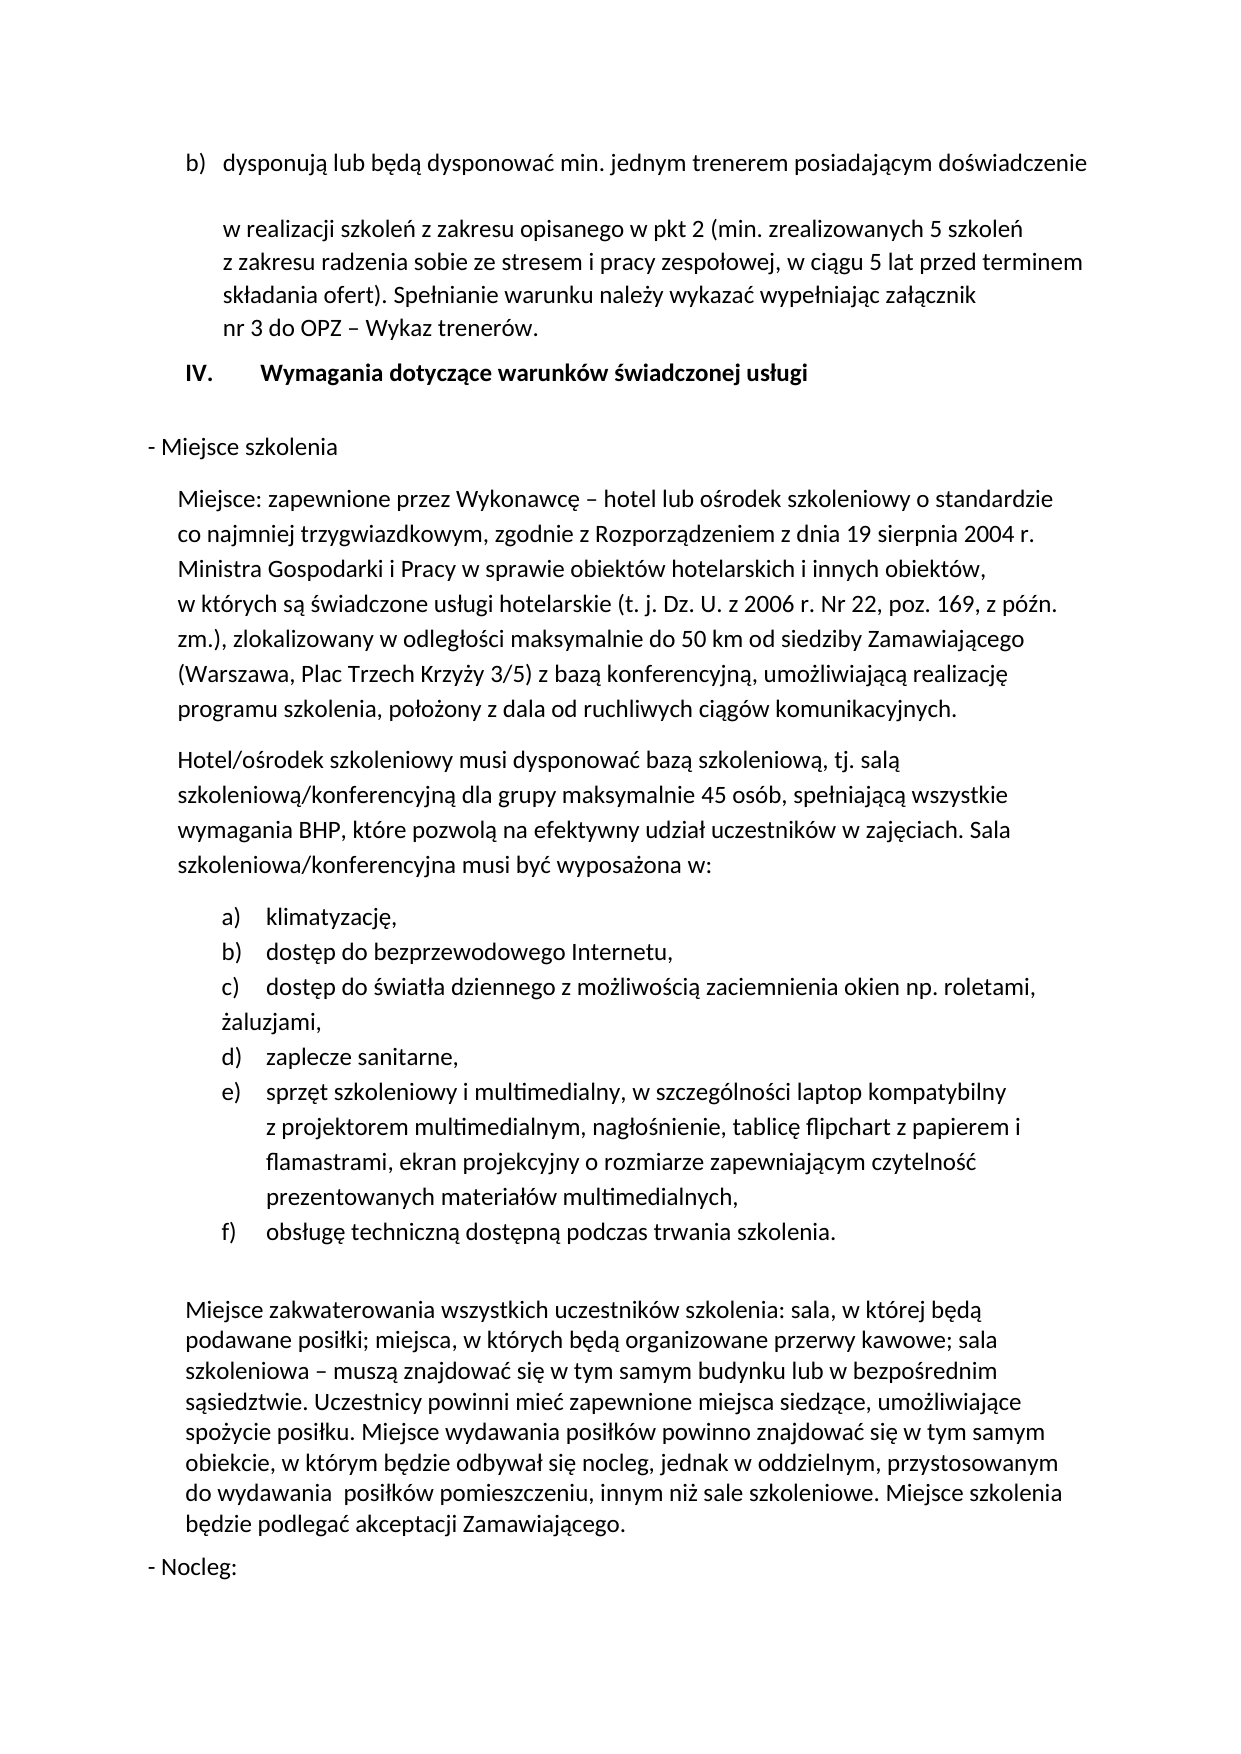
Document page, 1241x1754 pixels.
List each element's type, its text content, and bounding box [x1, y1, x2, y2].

list Miejsce zakwaterowania wszystkich uczestników szkolenia: sala, w której będą podawane posiłki; miejsca, w których będą organizowane przerwy kawowe; sala szkoleniowa – muszą znajdować się w tym samym budynku lub w bezpośrednim sąsiedztwie. Uczestnicy powinni mieć zapewnione miejsca siedzące, umożliwiające spożycie posiłku. Miejsce wydawania posiłków powinno znajdować się w tym samym obiekcie, w którym będzie odbywał się nocleg, jednak w oddzielnym, przystosowanym do wydawania posiłków pomieszczeniu, innym niż sale szkoleniowe. Miejsce szkolenia będzie podlegać akceptacji Zamawiającego. [185, 1294, 1093, 1538]
list klimatyzację, [221, 901, 1093, 932]
text Miejsce: zapewnione przez Wykonawcę – hotel lub ośrodek szkoleniowy o standardzie co najmniej trzygwiazdkowym, zgodnie z Rozporządzeniem z dnia 19 sierpnia 2004 r. Ministra Gospodarki i Pracy w sprawie obiektów hotelarskich i innych obiektów, w których są świadczone usługi hotelarskie (t. j. Dz. U. z 2006 r. Nr 22, poz. 169, z późn. zm.), zlokalizowany w odległości maksymalnie do 50 km od siedziby Zamawiającego (Warszawa, Plac Trzech Krzyży 3/5) z bazą konferencyjną, umożliwiającą realizację programu szkolenia, położony z dala od ruchliwych ciągów komunikacyjnych. [177, 483, 1093, 723]
list zaplecze sanitarne, [221, 1041, 1093, 1072]
list Wymagania dotyczące warunków świadczonej usługi [185, 358, 1093, 388]
list dostęp do bezprzewodowego Internetu, [221, 936, 1093, 967]
list dysponują lub będą dysponować min. jednym trenerem posiadającym doświadczenie w realizacji szkoleń z zakresu opisanego w pkt 2 (min. zrealizowanych 5 szkoleń z zakresu radzenia sobie ze stresem i pracy zespołowej, w ciągu 5 lat przed terminem składania ofert). Spełnianie warunku należy wykazać wypełniając załącznik nr 3 do OPZ – Wykaz trenerów. [185, 148, 1093, 343]
list obsługę techniczną dostępną podczas trwania szkolenia. [221, 1216, 1093, 1247]
list dostęp do światła dziennego z możliwością zaciemnienia okien np. roletami, żaluzjami, [221, 971, 1093, 1037]
text - Nocleg: [148, 1551, 1093, 1581]
list sprzęt szkoleniowy i multimedialny, w szczególności laptop kompatybilny z projektorem multimedialnym, nagłośnienie, tablicę flipchart z papierem i flamastrami, ekran projekcyjny o rozmiarze zapewniającym czytelność prezentowanych materiałów multimedialnych, [221, 1076, 1093, 1212]
text - Miejsce szkolenia [148, 431, 1093, 462]
text Hotel/ośrodek szkoleniowy musi dysponować bazą szkoleniową, tj. salą szkoleniową/konferencyjną dla grupy maksymalnie 45 osób, spełniającą wszystkie wymagania BHP, które pozwolą na efektywny udział uczestników w zajęciach. Sala szkoleniowa/konferencyjna musi być wyposażona w: [177, 744, 1093, 880]
